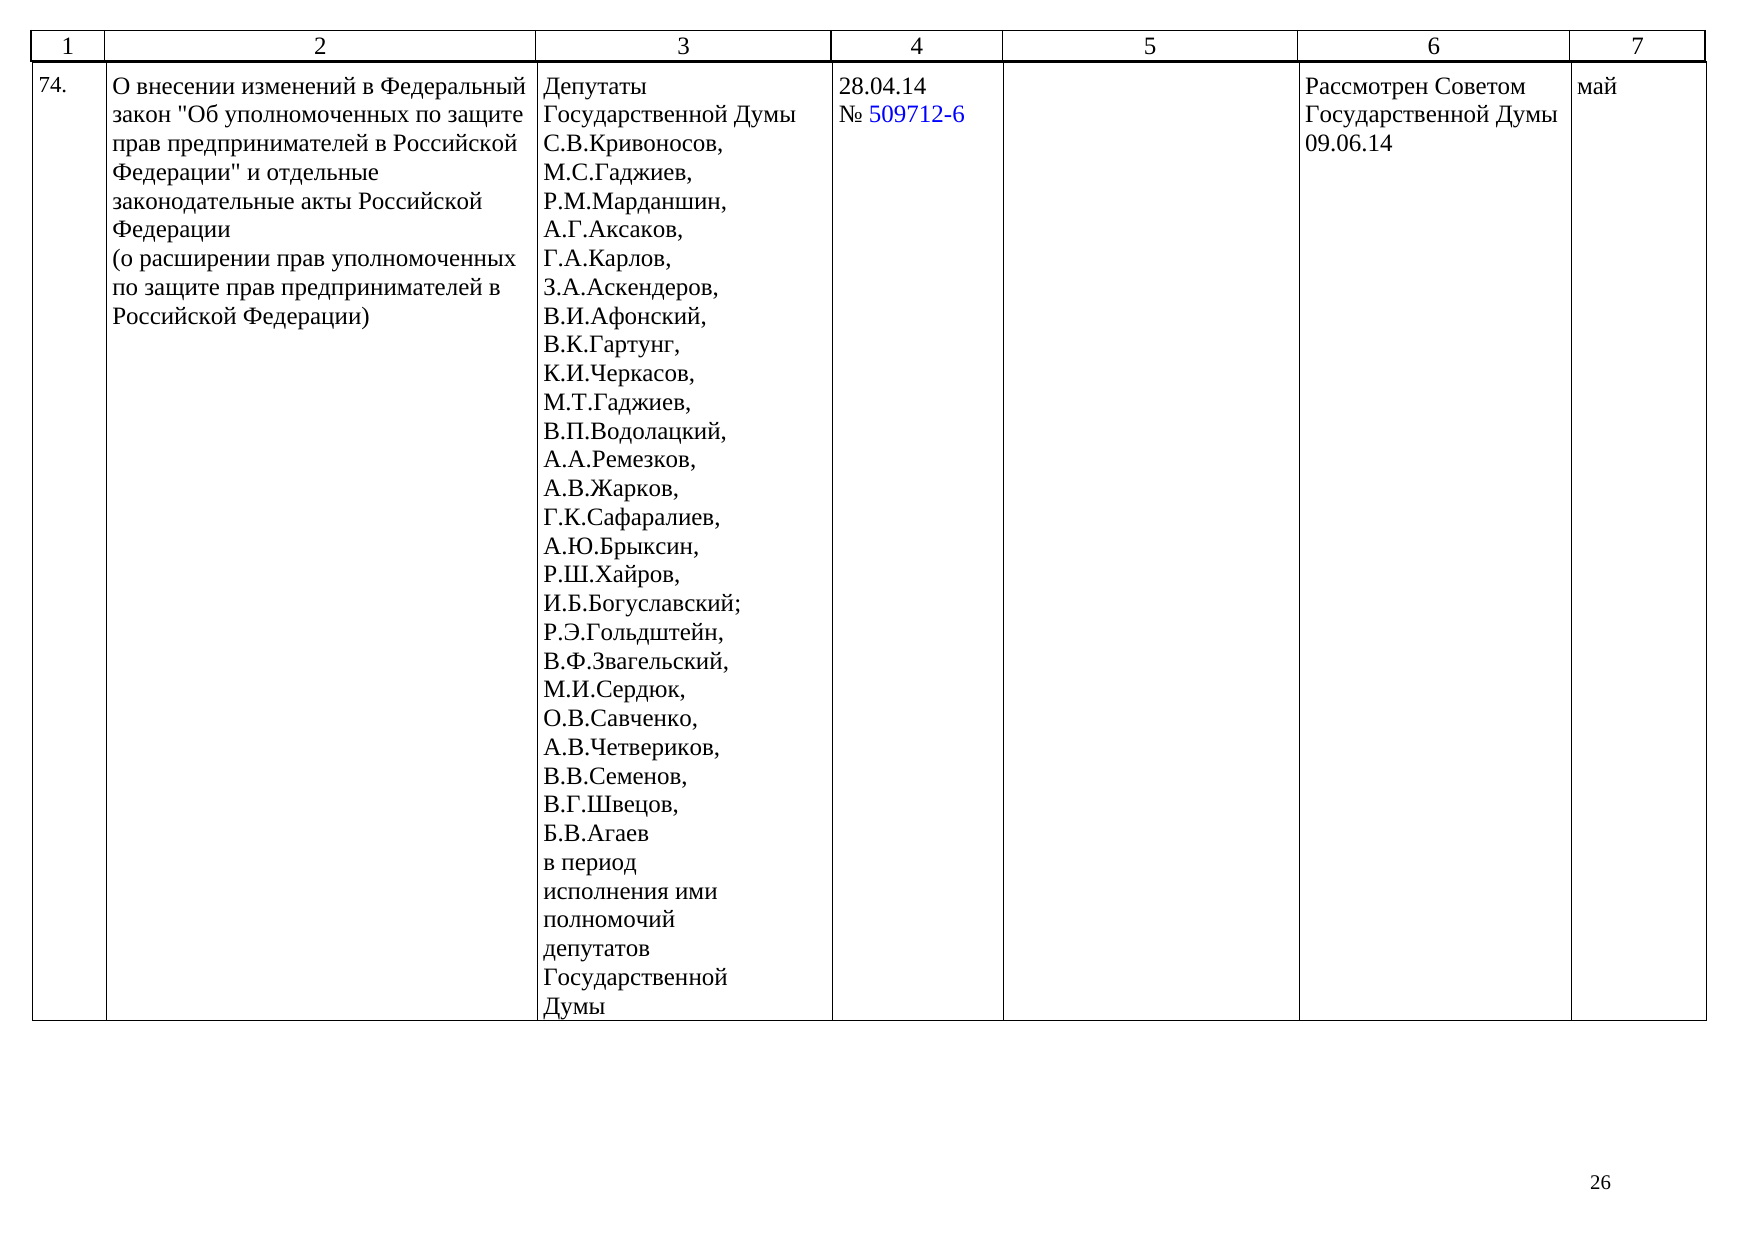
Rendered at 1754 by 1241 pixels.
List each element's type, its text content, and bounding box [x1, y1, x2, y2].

table_cell [1004, 63, 1299, 1019]
table_cell май [1572, 63, 1706, 1019]
table_cell 28.04.14 № 509712-6 [833, 63, 1003, 1019]
table_cell Депутаты Государственной Думы С.В.Кривоносов, М.С.Гаджиев, Р.М.Марданшин, А.Г.Аксаков, Г.А.Карлов, З.А.Аскендеров, В.И.Афонский, В.К.Гартунг, К.И.Черкасов, М.Т.Гаджиев, В.П.Водолацкий, А.А.Ремезков, А.В.Жарков, Г.К.Сафаралиев, А.Ю.Брыксин, Р.Ш.Хайров, И.Б.Богуславский; Р.Э.Гольдштейн, В.Ф.Звагельский, М.И.Сердюк, О.В.Савченко, А.В.Четвериков, В.В.Семенов, В.Г.Швецов, Б.В.Агаев в период исполнения ими полномочий депутатов Государственной Думы [538, 63, 832, 1019]
table_cell Рассмотрен Советом Государственной Думы 09.06.14 [1300, 63, 1571, 1019]
table_cell 74. [33, 63, 106, 1019]
table_cell О внесении изменений в Федеральный закон "Об уполномоченных по защите прав предпринимателей в Российской Федерации" и отдельные законодательные акты Российской Федерации (о расширении прав уполномоченных по защите прав предпринимателей в Российской Федерации) [107, 63, 537, 1019]
